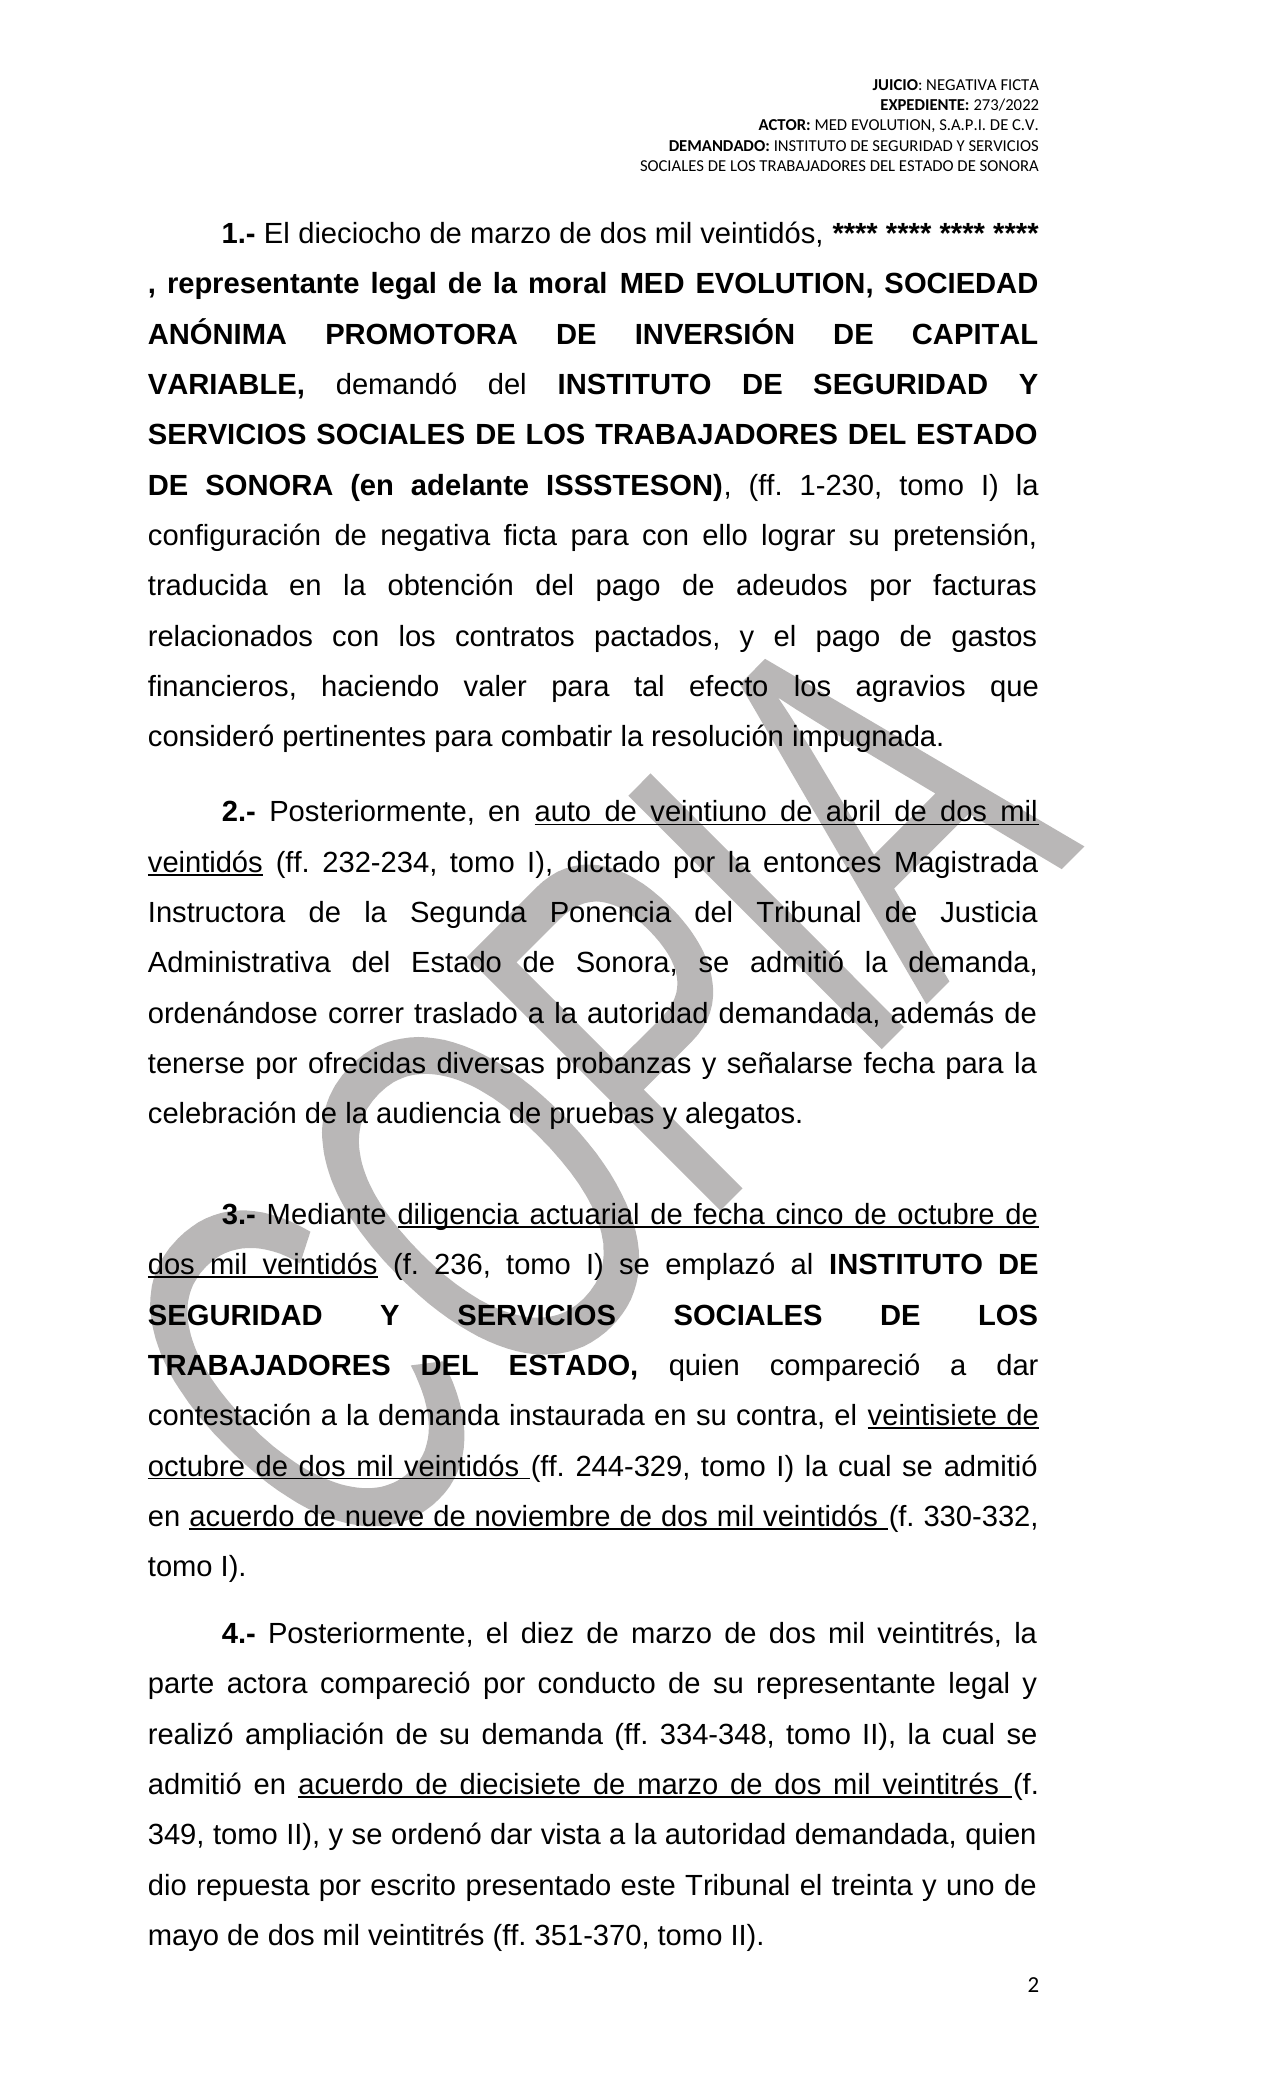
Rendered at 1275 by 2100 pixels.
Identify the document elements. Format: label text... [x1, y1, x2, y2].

text 3.- Mediante diligencia actuarial de fecha cinco de octubre de dos mil veintidós (f. 236, tomo I) se emplazó al INSTITUTO DE SEGURIDAD Y SERVICIOS SOCIALES DE LOS TRABAJADORES DEL ESTADO, quien compareció a dar contestación a la demanda instaurada en su contra, el veintisiete de octubre de dos mil veintidós (ff. 244-329, tomo I) la cual se admitió en acuerdo de nueve de noviembre de dos mil veintidós (f. 330-332, tomo I). [148, 1197, 1039, 1583]
text 2.- Posteriormente, en auto de veintiuno de abril de dos mil veintidós (ff. 232-234, tomo I), dictado por la entonces Magistrada Instructora de la Segunda Ponencia del Tribunal de Justicia Administrativa del Estado de Sonora, se admitió la demanda, ordenándose correr traslado a la autoridad demandada, además de tenerse por ofrecidas diversas probanzas y señalarse fecha para la celebración de la audiencia de pruebas y alegatos. [148, 794, 1039, 1130]
text 1.- El dieciocho de marzo de dos mil veintidós, **** **** **** **** , representante legal de la moral MED EVOLUTION, SOCIEDAD ANÓNIMA PROMOTORA DE INVERSIÓN DE CAPITAL VARIABLE, demandó del INSTITUTO DE SEGURIDAD Y SERVICIOS SOCIALES DE LOS TRABAJADORES DEL ESTADO DE SONORA (en adelante ISSSTESON), (ff. 1-230, tomo I) la configuración de negativa ficta para con ello lograr su pretensión, traducida en la obtención del pago de adeudos por facturas relacionados con los contratos pactados, y el pago de gastos financieros, haciendo valer para tal efecto los agravios que consideró pertinentes para combatir la resolución impugnada. [148, 216, 1039, 753]
text 4.- Posteriormente, el diez de marzo de dos mil veintitrés, la parte actora compareció por conducto de su representante legal y realizó ampliación de su demanda (ff. 334-348, tomo II), la cual se admitió en acuerdo de diecisiete de marzo de dos mil veintitrés (f. 349, tomo II), y se ordenó dar vista a la autoridad demandada, quien dio repuesta por escrito presentado este Tribunal el treinta y uno de mayo de dos mil veintitrés (ff. 351-370, tomo II). [148, 1616, 1039, 1952]
